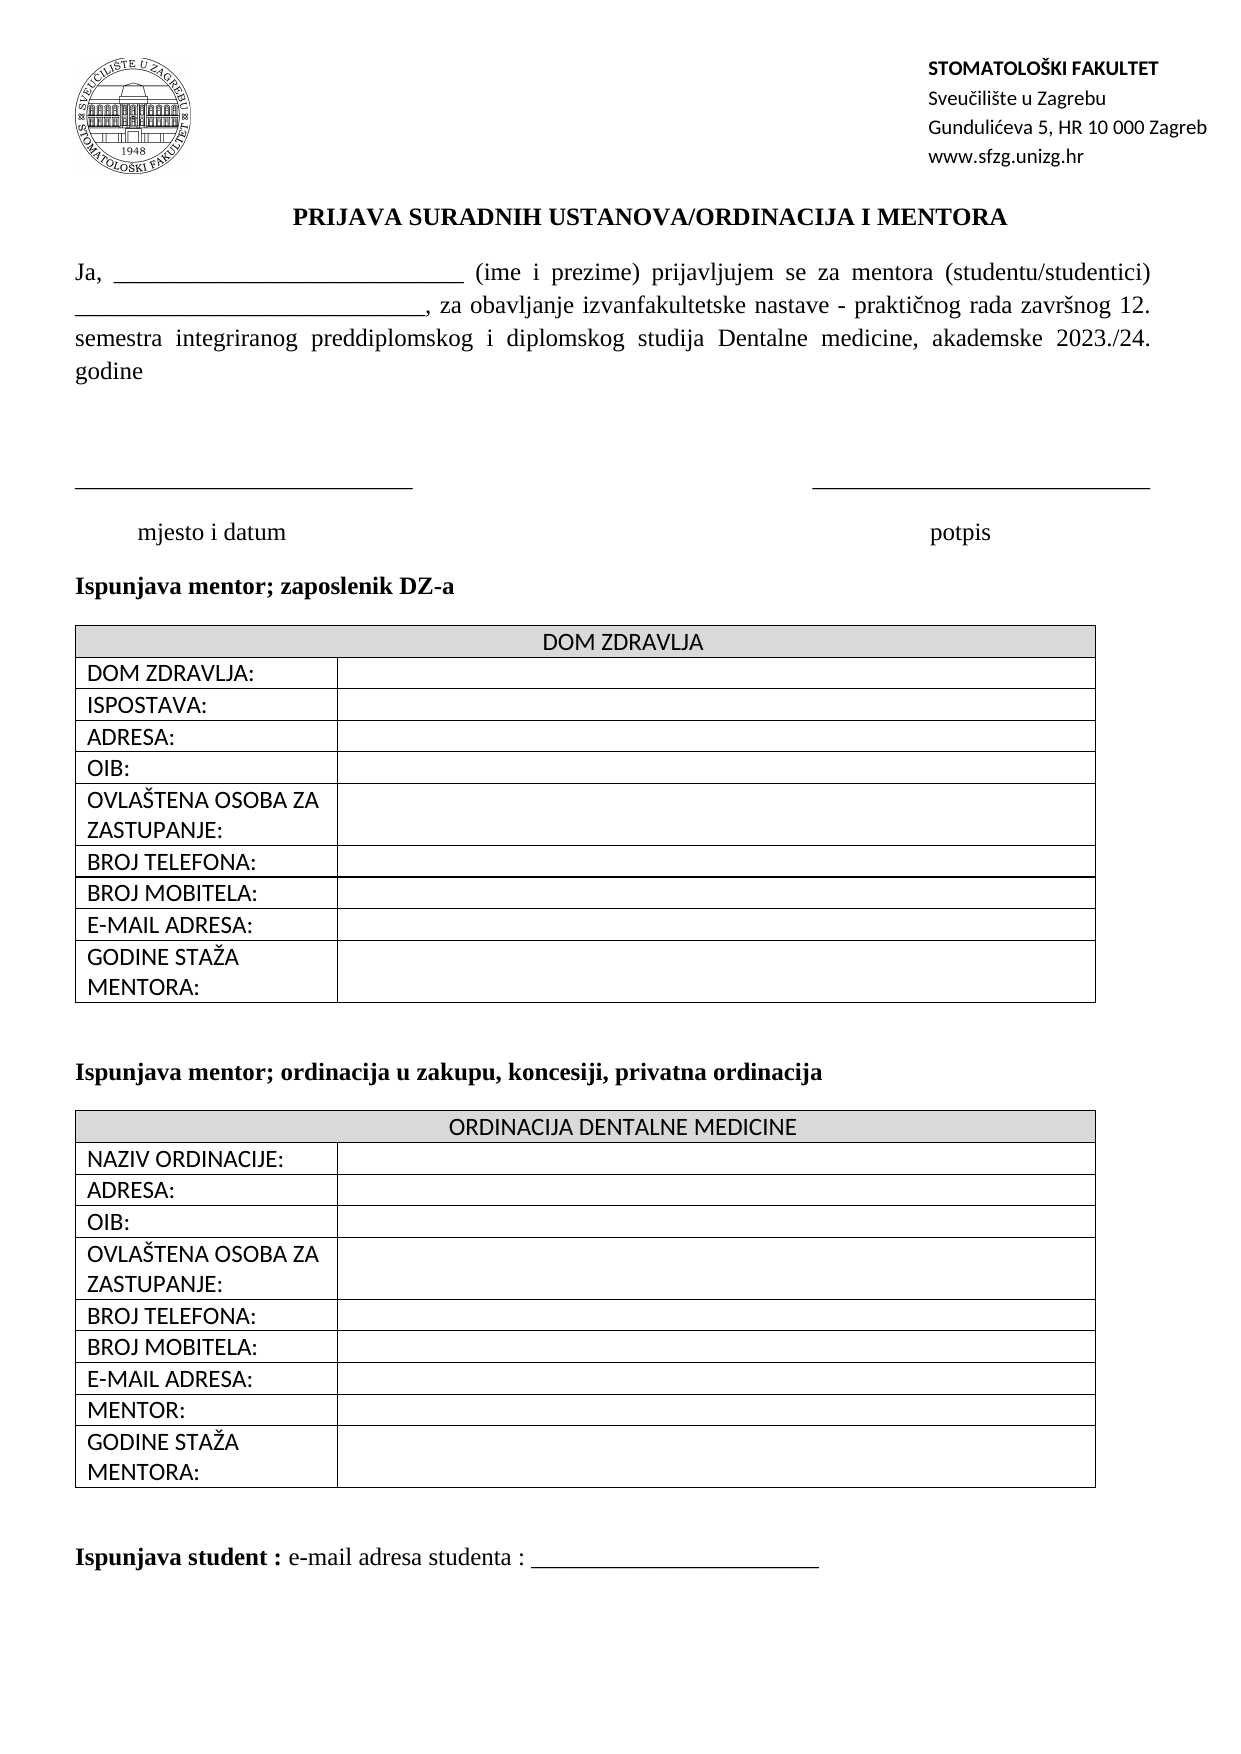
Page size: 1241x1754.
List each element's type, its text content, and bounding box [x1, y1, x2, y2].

table_cell [338, 721, 1095, 751]
text Ispunjava student : e-mail adresa studenta : _______________________ [75, 1542, 1152, 1571]
table_cell [338, 1300, 1095, 1330]
table_cell [338, 784, 1095, 845]
text Ja, ____________________________ (ime i prezime) prijavljujem se za mentora (studentu/studentici) ____________________________, za obavljanje izvanfakultetske nastave - praktičnog rada završnog 12. semestra integriranog preddiplomskog i diplomskog studija Dentalne medicine, akademske 2023./24. godine [75, 257, 1152, 384]
table_cell BROJ TELEFONA: [76, 1300, 337, 1330]
text Ispunjava mentor; zaposlenik DZ-a [75, 571, 1152, 600]
table_cell BROJ TELEFONA: [76, 846, 337, 876]
table_cell [338, 846, 1095, 876]
table_cell [338, 878, 1095, 908]
table_cell BROJ MOBITELA: [76, 878, 337, 908]
table_cell GODINE STAŽA MENTORA: [76, 1426, 337, 1487]
table_cell GODINE STAŽA MENTORA: [76, 941, 337, 1002]
text PRIJAVA SURADNIH USTANOVA/ORDINACIJA I MENTORA [75, 202, 1152, 231]
text mjesto i datum potpis [75, 517, 1152, 546]
table_cell [338, 658, 1095, 688]
table_cell [338, 1175, 1095, 1205]
table_header DOM ZDRAVLJA [76, 626, 1095, 657]
table_cell ADRESA: [76, 1175, 337, 1205]
text ___________________________ ___________________________ [75, 463, 1152, 492]
table_cell OVLAŠTENA OSOBA ZA ZASTUPANJE: [76, 1238, 337, 1299]
table_cell E-MAIL ADRESA: [76, 1363, 337, 1393]
table_cell E-MAIL ADRESA: [76, 909, 337, 939]
table_cell [338, 909, 1095, 939]
table_cell [338, 941, 1095, 1002]
table_cell [338, 1238, 1095, 1299]
table_cell OVLAŠTENA OSOBA ZA ZASTUPANJE: [76, 784, 337, 845]
table_cell [338, 1395, 1095, 1425]
table_cell [338, 689, 1095, 720]
table_cell ADRESA: [76, 721, 337, 751]
picture [75, 58, 191, 174]
table_cell [338, 1143, 1095, 1173]
table_cell DOM ZDRAVLJA: [76, 658, 337, 688]
table_cell OIB: [76, 752, 337, 783]
table_cell [338, 1363, 1095, 1393]
table_cell [338, 1426, 1095, 1487]
table_cell [338, 1206, 1095, 1237]
text Ispunjava mentor; ordinacija u zakupu, koncesiji, privatna ordinacija [75, 1057, 1152, 1085]
table_header ORDINACIJA DENTALNE MEDICINE [76, 1111, 1095, 1142]
table_cell [338, 752, 1095, 783]
table_cell MENTOR: [76, 1395, 337, 1425]
table_cell NAZIV ORDINACIJE: [76, 1143, 337, 1173]
table_cell OIB: [76, 1206, 337, 1237]
table_cell [338, 1331, 1095, 1362]
table_cell ISPOSTAVA: [76, 689, 337, 720]
table_cell BROJ MOBITELA: [76, 1331, 337, 1362]
